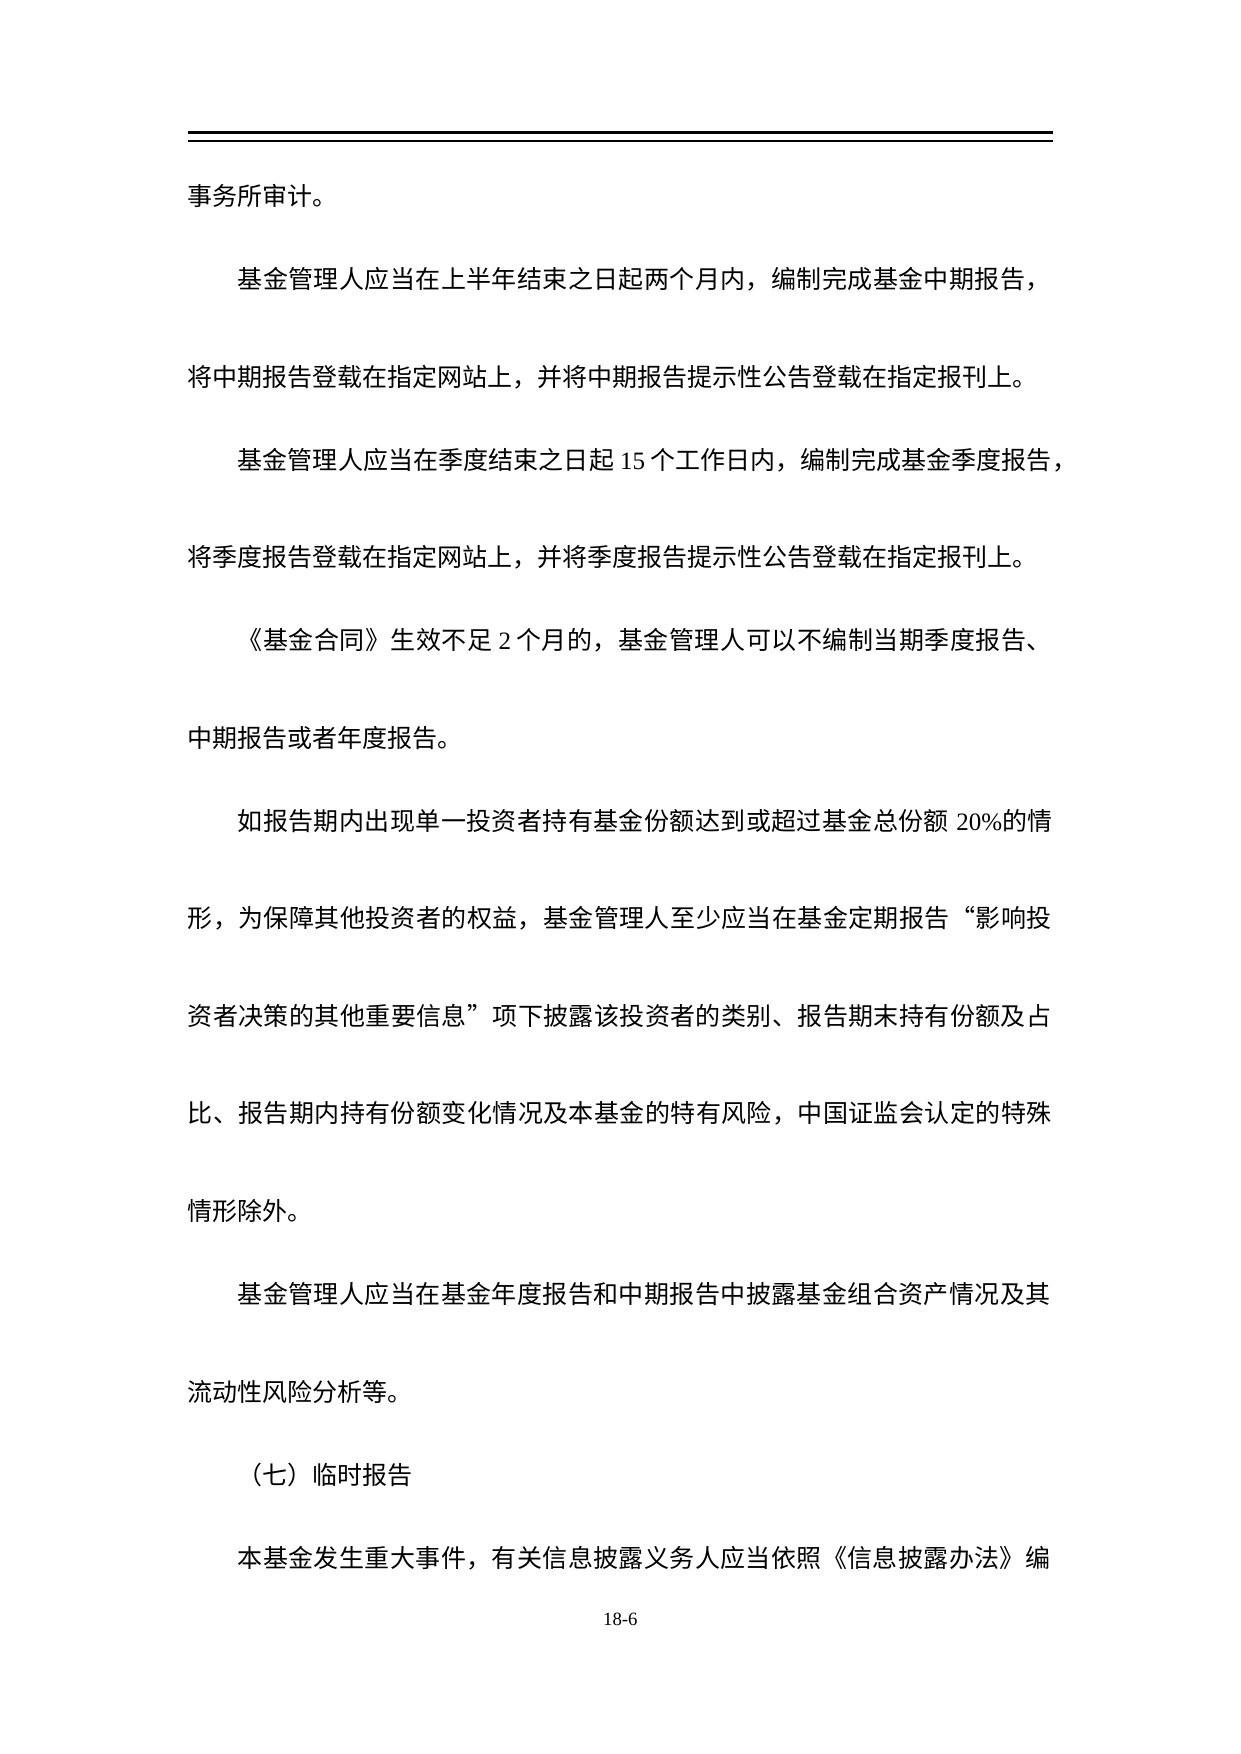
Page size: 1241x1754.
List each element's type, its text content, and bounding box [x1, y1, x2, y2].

text 基金管理人应当在基金年度报告和中期报告中披露基金组合资产情况及其流动性风险分析等。 [187, 1260, 1053, 1423]
text 基金管理人应当在上半年结束之日起两个月内，编制完成基金中期报告，将中期报告登载在指定网站上，并将中期报告提示性公告登载在指定报刊上。 [187, 245, 1053, 408]
text （七）临时报告 [187, 1441, 1053, 1506]
text 《基金合同》生效不足2个月的，基金管理人可以不编制当期季度报告、中期报告或者年度报告。 [187, 606, 1053, 769]
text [187, 1524, 1053, 1589]
text 如报告期内出现单一投资者持有基金份额达到或超过基金总份额20%的情形，为保障其他投资者的权益，基金管理人至少应当在基金定期报告“影响投资者决策的其他重要信息”项下披露该投资者的类别、报告期末持有份额及占比、报告期内持有份额变化情况及本基金的特有风险，中国证监会认定的特殊情形除外。 [187, 787, 1053, 1242]
text 基金管理人应当在季度结束之日起15个工作日内，编制完成基金季度报告，将季度报告登载在指定网站上，并将季度报告提示性公告登载在指定报刊上。 [187, 426, 1053, 588]
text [187, 162, 1053, 227]
